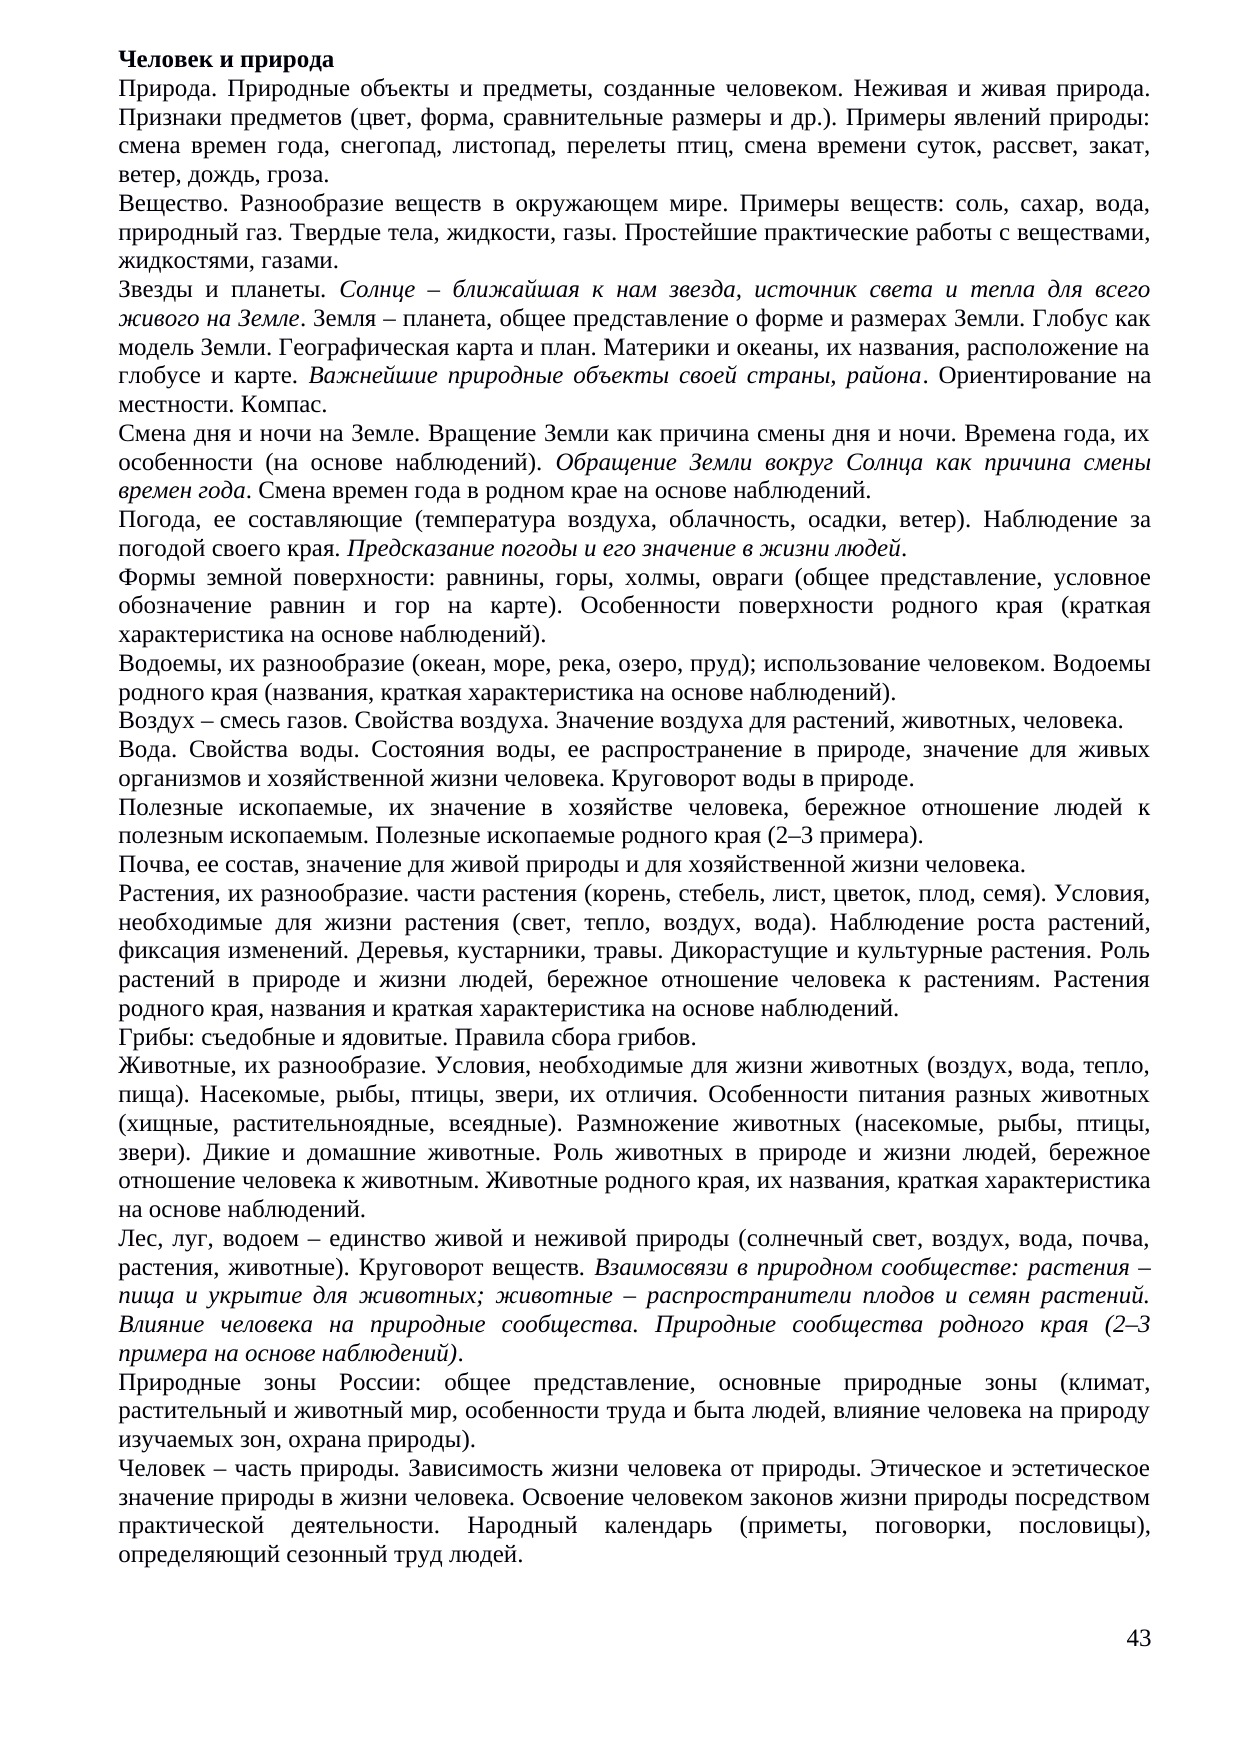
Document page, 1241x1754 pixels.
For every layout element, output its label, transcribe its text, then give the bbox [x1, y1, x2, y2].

text Смена дня и ночи на Земле. Вращение Земли как причина смены дня и ночи. Времена года, их особенности (на основе наблюдений). Обращение Земли вокруг Солнца как причина смены времен года. Смена времен года в родном крае на основе наблюдений. [118, 418, 1152, 504]
text Человек – часть природы. Зависимость жизни человека от природы. Этическое и эстетическое значение природы в жизни человека. Освоение человеком законов жизни природы посредством практической деятельности. Народный календарь (приметы, поговорки, пословицы), определяющий сезонный труд людей. [118, 1453, 1152, 1568]
text Лес, луг, водоем – единство живой и неживой природы (солнечный свет, воздух, вода, почва, растения, животные). Круговорот веществ. Взаимосвязи в природном сообществе: растения – пища и укрытие для животных; животные – распространители плодов и семян растений. Влияние человека на природные сообщества. Природные сообщества родного края (2–3 примера на основе наблюдений). [118, 1223, 1152, 1367]
text Вода. Свойства воды. Состояния воды, ее распространение в природе, значение для живых организмов и хозяйственной жизни человека. Круговорот воды в природе. [118, 734, 1152, 792]
text Животные, их разнообразие. Условия, необходимые для жизни животных (воздух, вода, тепло, пища). Насекомые, рыбы, птицы, звери, их отличия. Особенности питания разных животных (хищные, растительноядные, всеядные). Размножение животных (насекомые, рыбы, птицы, звери). Дикие и домашние животные. Роль животных в природе и жизни людей, бережное отношение человека к животным. Животные родного края, их названия, краткая характеристика на основе наблюдений. [118, 1051, 1152, 1223]
text Погода, ее составляющие (температура воздуха, облачность, осадки, ветер). Наблюдение за погодой своего края. Предсказание погоды и его значение в жизни людей. [118, 504, 1152, 562]
text Почва, ее состав, значение для живой природы и для хозяйственной жизни человека. [118, 849, 1152, 878]
text Формы земной поверхности: равнины, горы, холмы, овраги (общее представление, условное обозначение равнин и гор на карте). Особенности поверхности родного края (краткая характеристика на основе наблюдений). [118, 562, 1152, 648]
text Вещество. Разнообразие веществ в окружающем мире. Примеры веществ: соль, сахар, вода, природный газ. Твердые тела, жидкости, газы. Простейшие практические работы с веществами, жидкостями, газами. [118, 188, 1152, 274]
text Полезные ископаемые, их значение в хозяйстве человека, бережное отношение людей к полезным ископаемым. Полезные ископаемые родного края (2–3 примера). [118, 792, 1152, 849]
text Звезды и планеты. Солнце – ближайшая к нам звезда, источник света и тепла для всего живого на Земле. Земля – планета, общее представление о форме и размерах Земли. Глобус как модель Земли. Географическая карта и план. Материки и океаны, их названия, расположение на глобусе и карте. Важнейшие природные объекты своей страны, района. Ориентирование на местности. Компас. [118, 274, 1152, 418]
text Растения, их разнообразие. части растения (корень, стебель, лист, цветок, плод, семя). Условия, необходимые для жизни растения (свет, тепло, воздух, вода). Наблюдение роста растений, фиксация изменений. Деревья, кустарники, травы. Дикорастущие и культурные растения. Роль растений в природе и жизни людей, бережное отношение человека к растениям. Растения родного края, названия и краткая характеристика на основе наблюдений. [118, 878, 1152, 1022]
text Человек и природа [118, 44, 1152, 73]
text Природные зоны России: общее представление, основные природные зоны (климат, растительный и животный мир, особенности труда и быта людей, влияние человека на природу изучаемых зон, охрана природы). [118, 1367, 1152, 1453]
text Воздух – смесь газов. Свойства воздуха. Значение воздуха для растений, животных, человека. [118, 706, 1152, 734]
text Водоемы, их разнообразие (океан, море, река, озеро, пруд); использование человеком. Водоемы родного края (названия, краткая характеристика на основе наблюдений). [118, 648, 1152, 706]
text Природа. Природные объекты и предметы, созданные человеком. Неживая и живая природа. Признаки предметов (цвет, форма, сравнительные размеры и др.). Примеры явлений природы: смена времен года, снегопад, листопад, перелеты птиц, смена времени суток, рассвет, закат, ветер, дождь, гроза. [118, 73, 1152, 188]
text Грибы: съедобные и ядовитые. Правила сбора грибов. [118, 1022, 1152, 1051]
